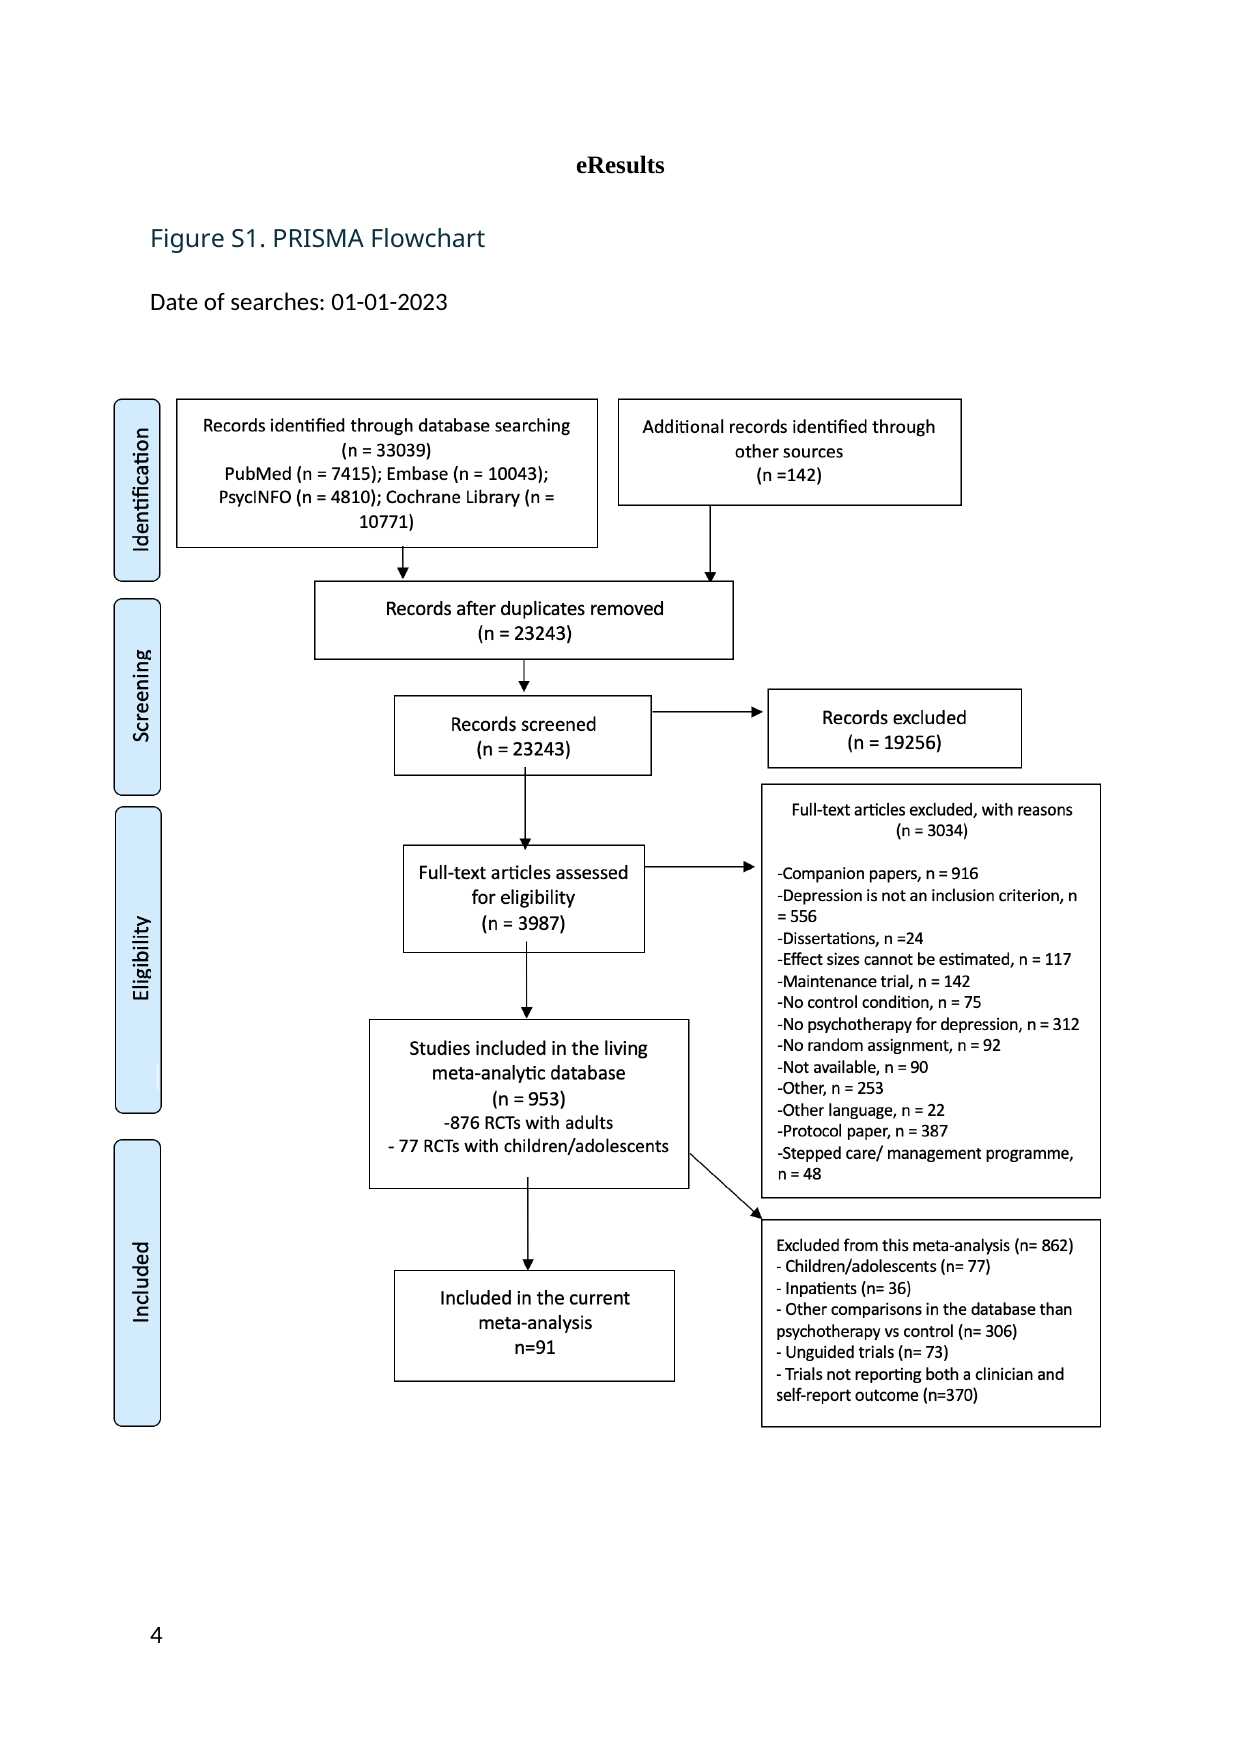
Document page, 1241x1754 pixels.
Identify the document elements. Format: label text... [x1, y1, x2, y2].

text Date of searches: 01-01-2023 [150, 286, 1090, 316]
subtitle Figure S1. PRISMA Flowchart [150, 221, 1090, 255]
picture [41, 365, 1163, 1494]
subtitle eResults [150, 150, 1090, 179]
